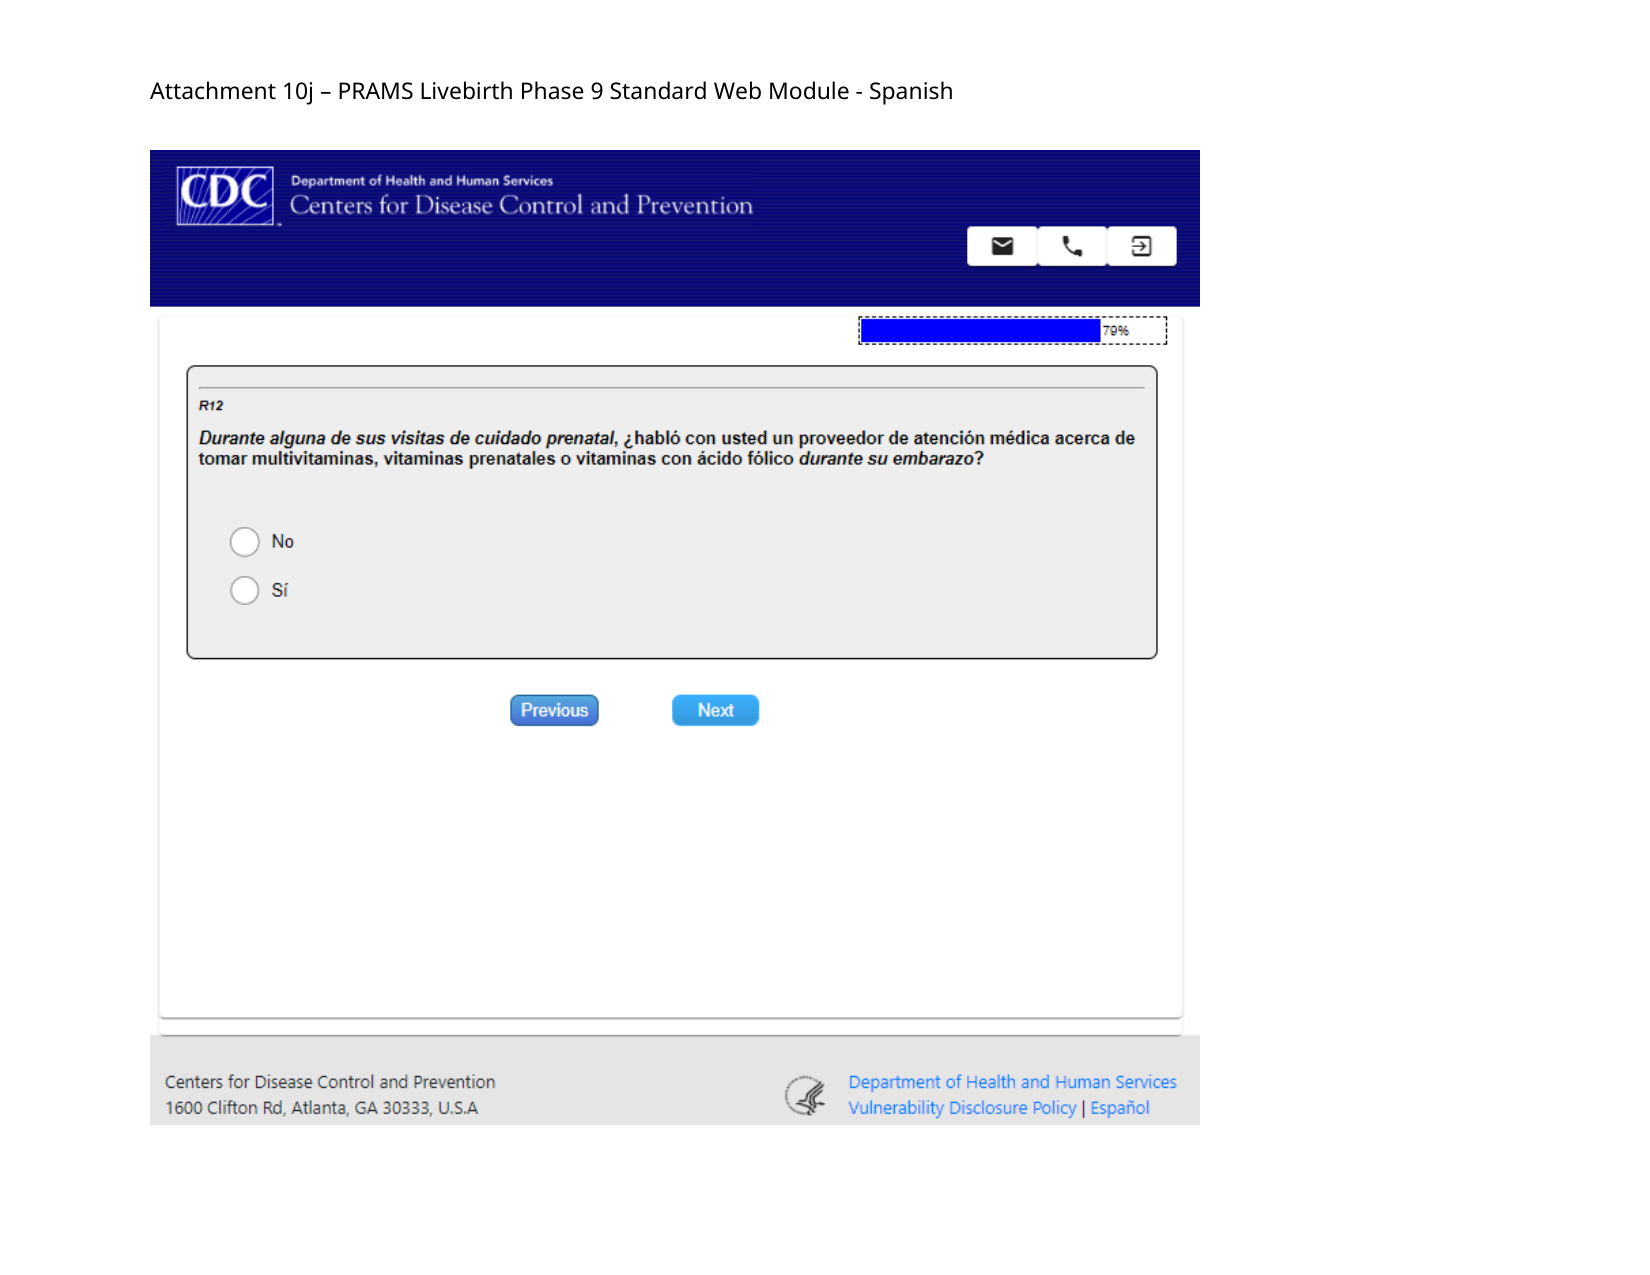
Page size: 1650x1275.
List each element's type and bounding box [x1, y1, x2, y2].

picture [150, 150, 1200, 1125]
